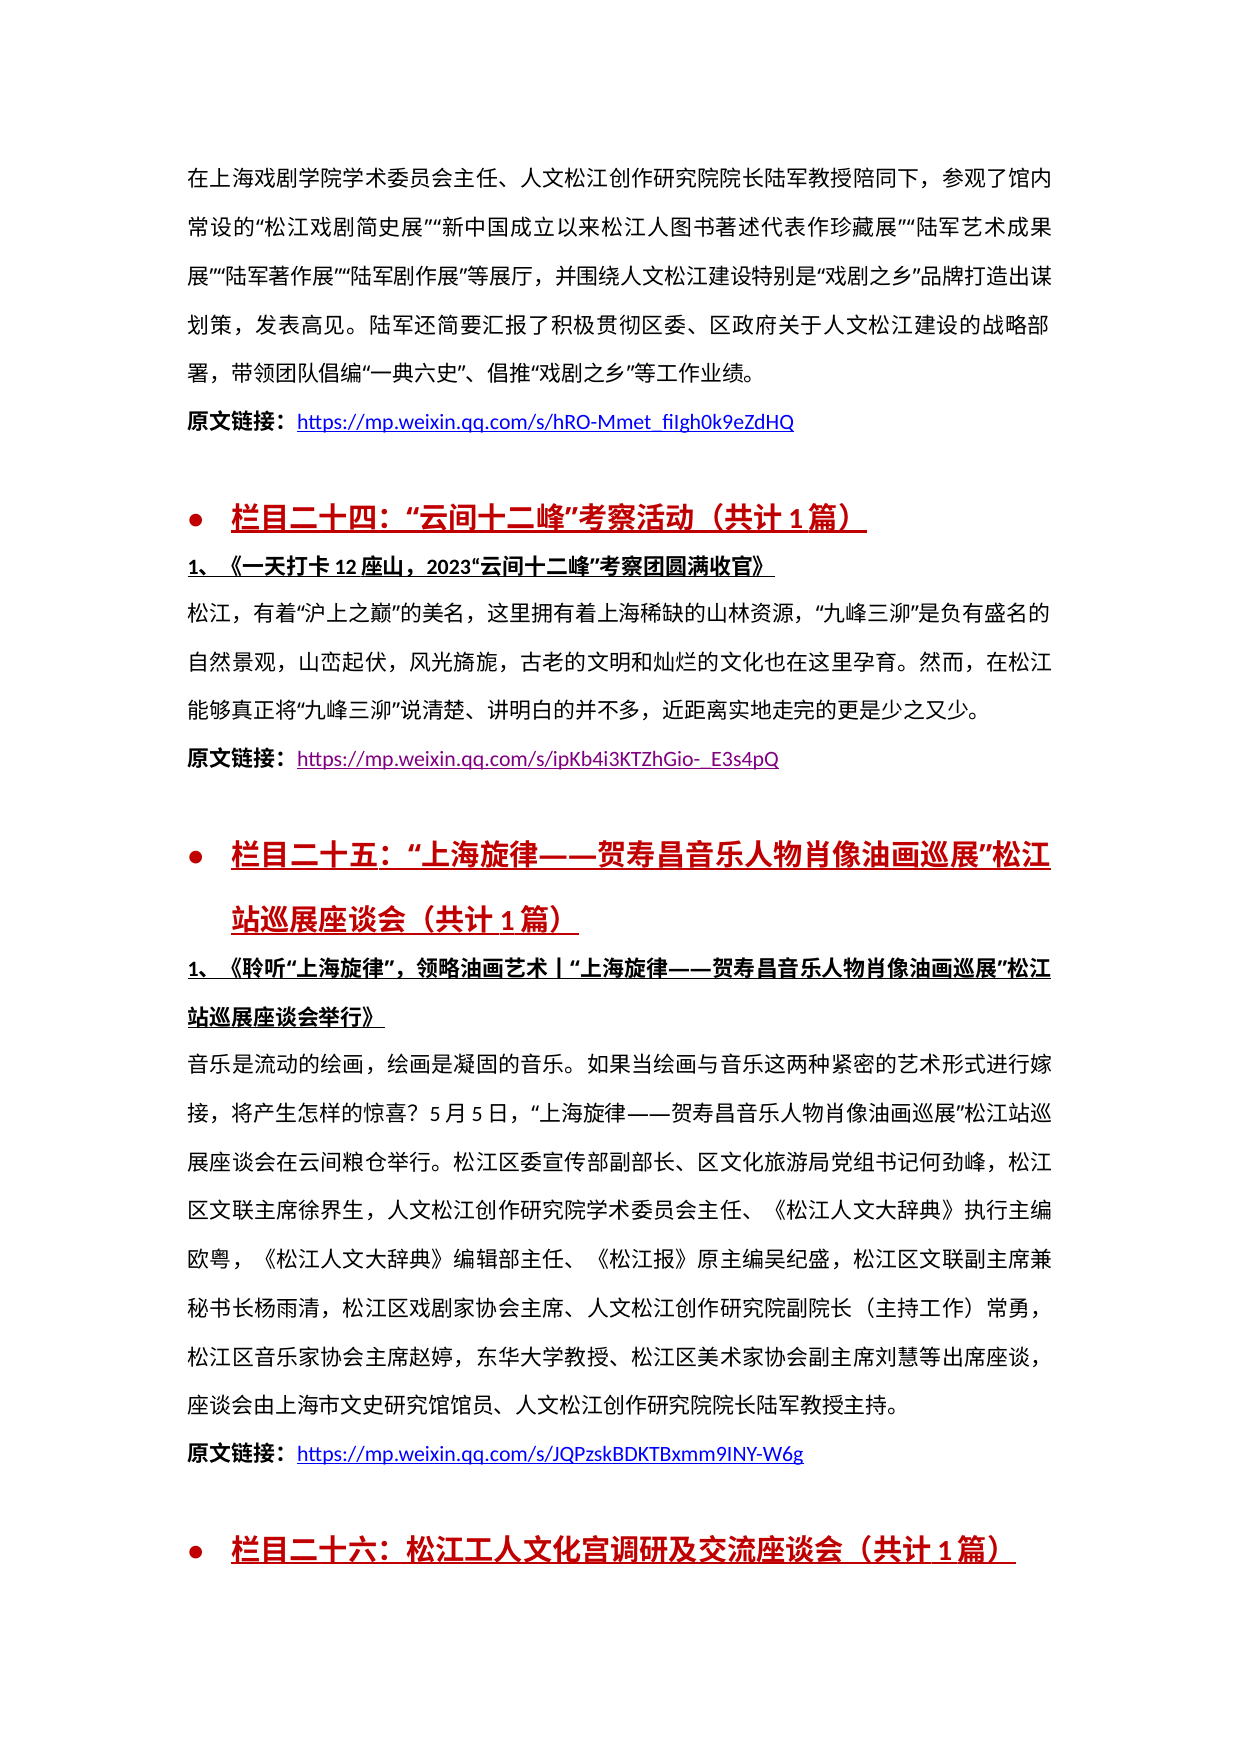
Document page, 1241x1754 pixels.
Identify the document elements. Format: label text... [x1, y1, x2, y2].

list 栏目二十六：松江工人文化宫调研及交流座谈会（共计1篇） [187, 1516, 1053, 1581]
list 栏目二十五：“上海旋律——贺寿昌音乐人物肖像油画巡展”松江站巡展座谈会（共计1篇） [187, 821, 1053, 951]
list 栏目二十四：“云间十二峰”考察活动（共计1篇） [187, 484, 1053, 549]
list 原文链接：https://mp.weixin.qq.com/s/JQPzskBDKTBxmm9INY-W6g [187, 1436, 1053, 1469]
list 1、《聆听“上海旋律”，领略油画艺术丨“上海旋律——贺寿昌音乐人物肖像油画巡展”松江站巡展座谈会举行》 [187, 951, 1053, 1033]
list 原文链接：https://mp.weixin.qq.com/s/hRO-Mmet_fiIgh0k9eZdHQ [187, 404, 1053, 437]
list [187, 162, 1053, 389]
list 1、《一天打卡12座山，2023“云间十二峰”考察团圆满收官》 [187, 549, 1053, 582]
list 音乐是流动的绘画，绘画是凝固的音乐。如果当绘画与音乐这两种紧密的艺术形式进行嫁接，将产生怎样的惊喜？5月5日，“上海旋律——贺寿昌音乐人物肖像油画巡展”松江站巡展座谈会在云间粮仓举行。松江区委宣传部副部长、区文化旅游局党组书记何劲峰，松江区文联主席徐界生，人文松江创作研究院学术委员会主任、《松江人文大辞典》执行主编欧粤，《松江人文大辞典》编辑部主任、《松江报》原主编吴纪盛，松江区文联副主席兼秘书长杨雨清，松江区戏剧家协会主席、人文松江创作研究院副院长（主持工作）常勇，松江区音乐家协会主席赵婷，东华大学教授、松江区美术家协会副主席刘慧等出席座谈，座谈会由上海市文史研究馆馆员、人文松江创作研究院院长陆军教授主持。 [187, 1048, 1053, 1421]
list 原文链接：https://mp.weixin.qq.com/s/ipKb4i3KTZhGio-_E3s4pQ [187, 742, 1053, 774]
list 松江，有着“沪上之巅”的美名，这里拥有着上海稀缺的山林资源，“九峰三泖”是负有盛名的自然景观，山峦起伏，风光旖旎，古老的文明和灿烂的文化也在这里孕育。然而，在松江能够真正将“九峰三泖”说清楚、讲明白的并不多，近距离实地走完的更是少之又少。 [187, 597, 1053, 727]
